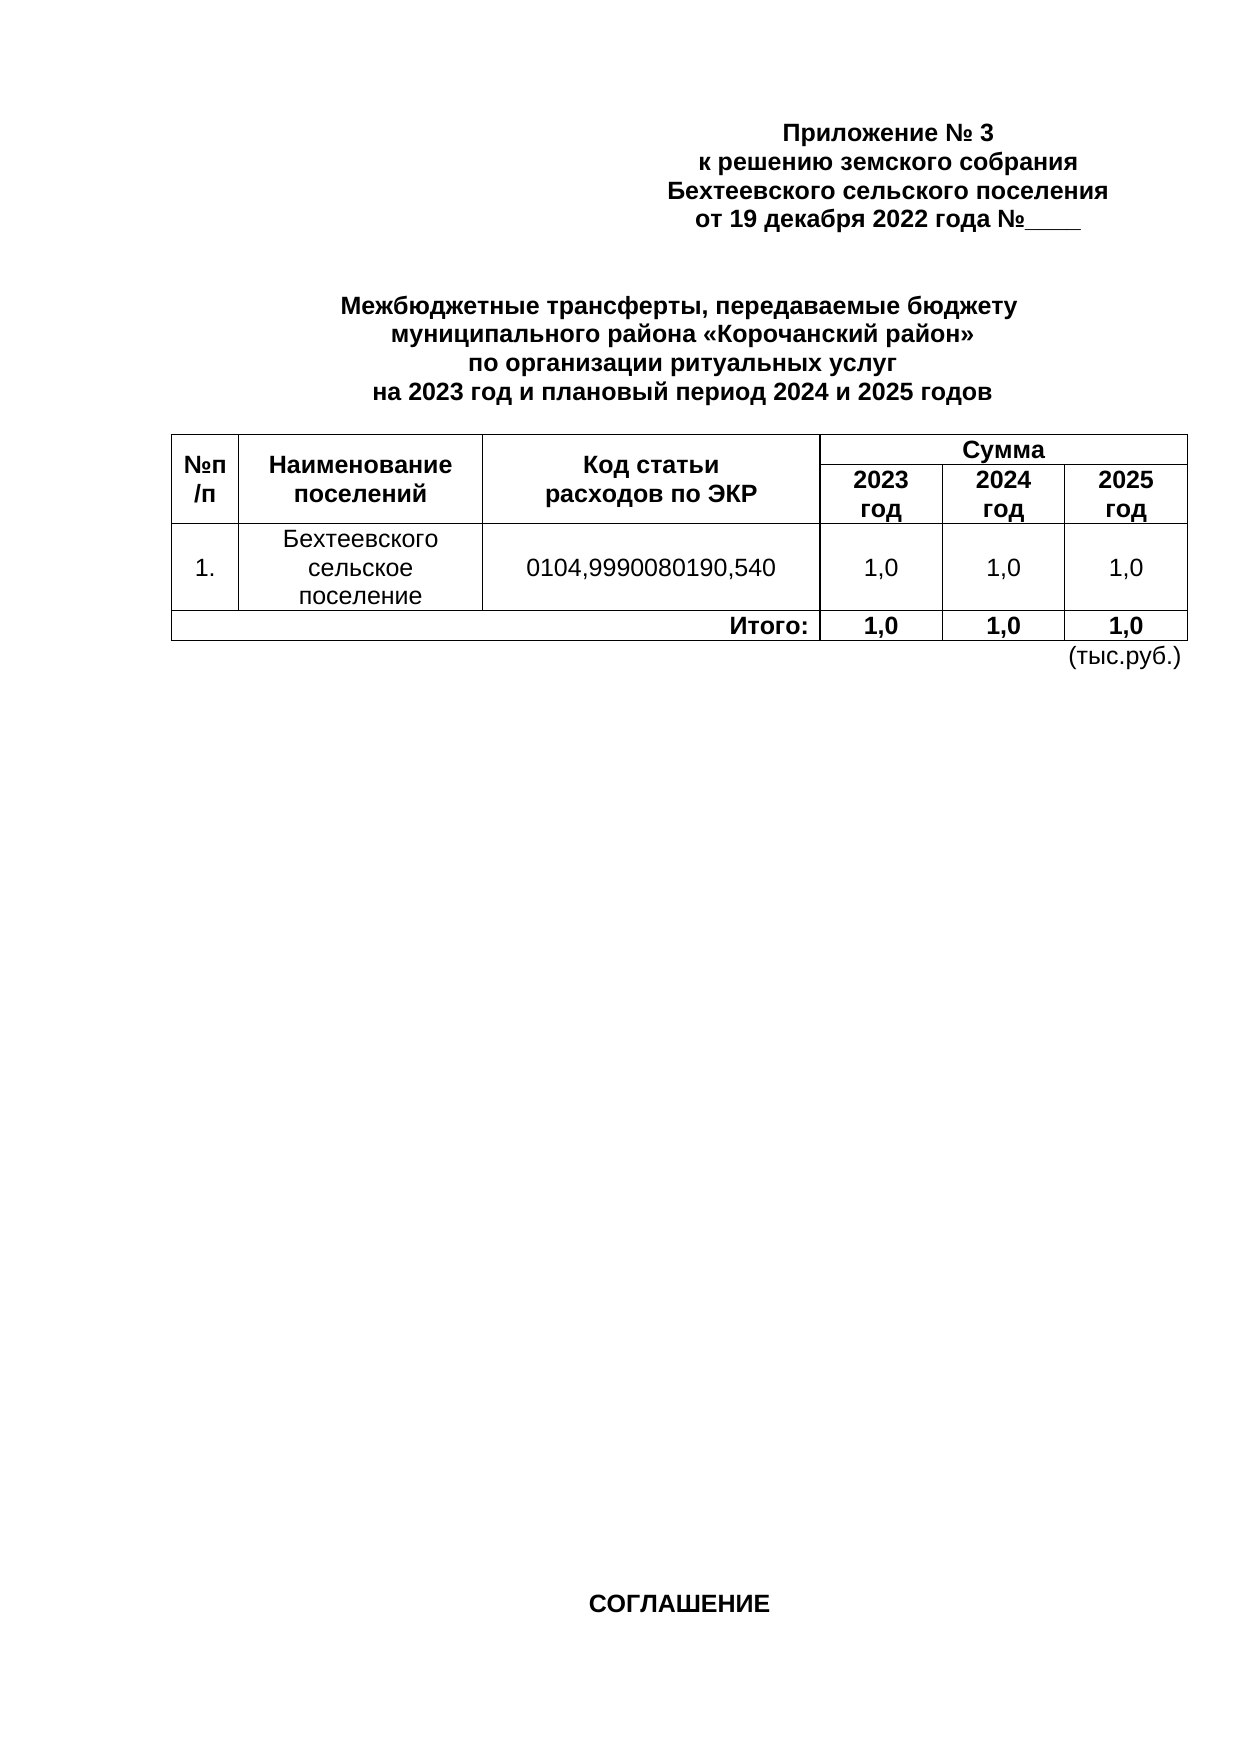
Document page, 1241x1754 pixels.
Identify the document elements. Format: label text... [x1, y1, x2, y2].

table_cell Итого: [172, 611, 819, 640]
table_header Наименование поселений [239, 435, 482, 523]
text Бехтеевского сельского поселения [177, 176, 1181, 204]
table_cell 1,0 [821, 524, 942, 610]
text на 2023 год и плановый период 2024 и 2025 годов [177, 377, 1181, 406]
table_header Код статьи расходов по ЭКР [483, 435, 819, 523]
table_cell 2025 год [1065, 465, 1187, 523]
table_cell 0104,9990080190,540 [483, 524, 819, 610]
text по организации ритуальных услуг [177, 348, 1181, 377]
table_header Сумма [821, 435, 1187, 464]
title СОГЛАШЕНИЕ [177, 1589, 1182, 1618]
text Межбюджетные трансферты, передаваемые бюджету [177, 291, 1181, 319]
table_cell 1,0 [943, 611, 1064, 640]
table_cell 1. [172, 524, 238, 610]
table_cell 1,0 [1065, 524, 1187, 610]
text Приложение № 3 [177, 118, 1181, 147]
table_cell 1,0 [821, 611, 942, 640]
text к решению земского собрания [177, 147, 1181, 176]
table_cell Бехтеевского сельское поселение [239, 524, 482, 610]
text муниципального района «Корочанский район» [177, 319, 1181, 348]
table_cell 2023 год [821, 465, 942, 523]
table_header №п/п [172, 435, 238, 523]
table_cell 1,0 [1065, 611, 1187, 640]
text от 19 декабря 2022 года №____ [177, 204, 1181, 233]
table_cell 2024 год [943, 465, 1064, 523]
text (тыс.руб.) [177, 641, 1181, 669]
table_cell 1,0 [943, 524, 1064, 610]
